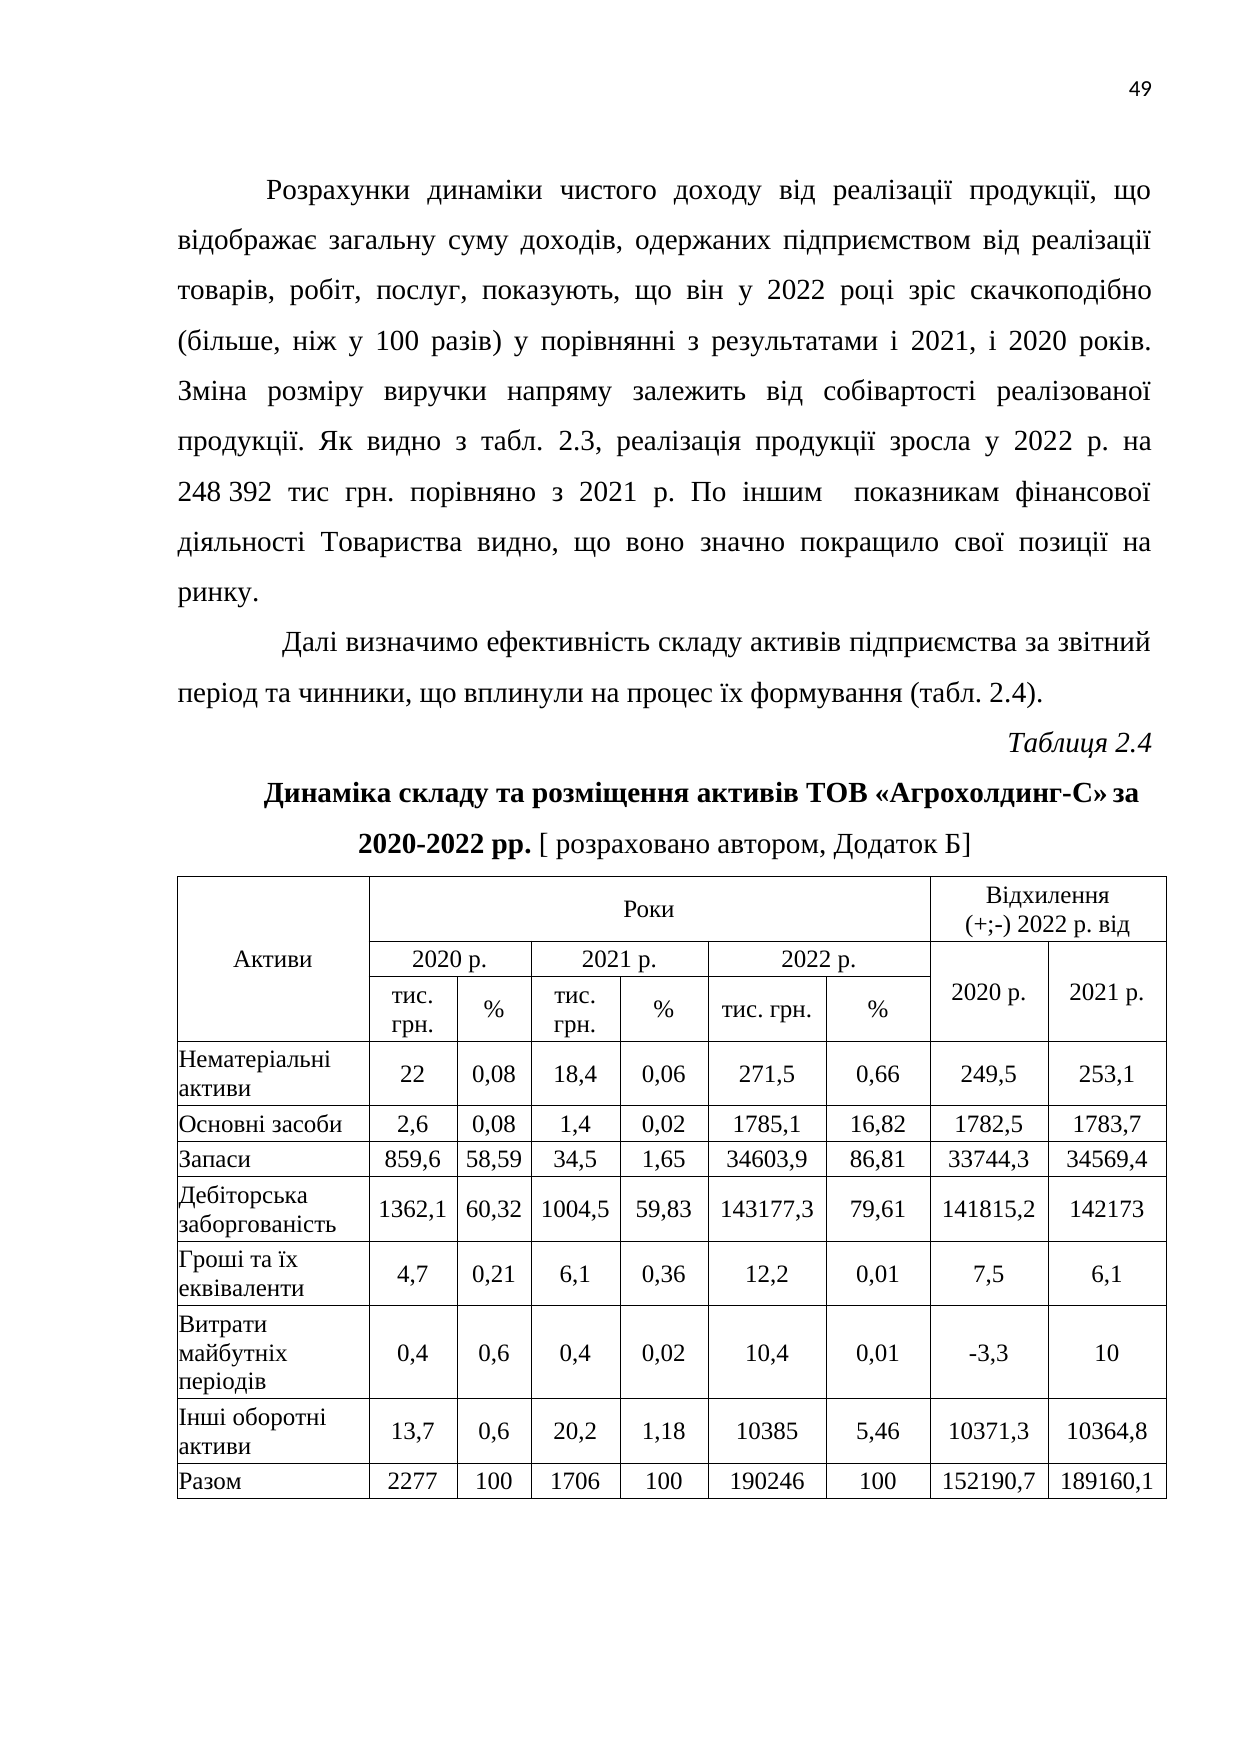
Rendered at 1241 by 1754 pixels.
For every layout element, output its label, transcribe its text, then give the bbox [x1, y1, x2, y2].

table_cell 6,1 [1049, 1242, 1166, 1305]
table_cell 10364,8 [1049, 1399, 1166, 1462]
table_cell 58,59 [458, 1142, 531, 1176]
table_cell 2022 р. [709, 942, 930, 976]
table_cell 0,21 [458, 1242, 531, 1305]
table_cell 2,6 [370, 1106, 457, 1141]
table_cell 0,4 [532, 1306, 620, 1398]
table_header Активи [178, 877, 369, 1041]
table_cell 2021 р. [532, 942, 708, 976]
table_cell Запаси [178, 1142, 369, 1176]
table_cell 1785,1 [709, 1106, 826, 1141]
table_cell 20,2 [532, 1399, 620, 1462]
table_cell 86,81 [827, 1142, 930, 1176]
table_header Відхилення (+;-) 2022 р. від [931, 877, 1166, 941]
table_cell 100 [621, 1464, 708, 1498]
table_cell 141815,2 [931, 1177, 1048, 1241]
table_cell 0,02 [621, 1106, 708, 1141]
table_cell 1782,5 [931, 1106, 1048, 1141]
table_cell Інші оборотні активи [178, 1399, 369, 1462]
table_cell 0,08 [458, 1106, 531, 1141]
text Динаміка складу та розміщення активів ТОВ «Агрохолдинг-С» за 2020-2022 рр. [ розраховано автором, Додаток Б] [177, 776, 1152, 859]
table_cell 142173 [1049, 1177, 1166, 1241]
table_cell 34569,4 [1049, 1142, 1166, 1176]
table_cell 34603,9 [709, 1142, 826, 1176]
table_header Роки [370, 877, 930, 941]
table_cell 0,6 [458, 1399, 531, 1462]
table_cell 2277 [370, 1464, 457, 1498]
table_cell 2020 р. [931, 942, 1048, 1041]
table_cell 143177,3 [709, 1177, 826, 1241]
table_cell Дебіторська заборгованість [178, 1177, 369, 1241]
table_cell 0,01 [827, 1242, 930, 1305]
table_cell 60,32 [458, 1177, 531, 1241]
table_cell 0,66 [827, 1042, 930, 1105]
table_cell тис. грн. [532, 977, 620, 1041]
table_cell 4,7 [370, 1242, 457, 1305]
table_cell 1004,5 [532, 1177, 620, 1241]
table_cell 13,7 [370, 1399, 457, 1462]
table_cell 859,6 [370, 1142, 457, 1176]
table_cell % [458, 977, 531, 1041]
table_cell 34,5 [532, 1142, 620, 1176]
table_cell 1706 [532, 1464, 620, 1498]
table_cell Гроші та їх еквіваленти [178, 1242, 369, 1305]
table_cell 1,4 [532, 1106, 620, 1141]
table_cell % [621, 977, 708, 1041]
table_cell 152190,7 [931, 1464, 1048, 1498]
table_cell Нематеріальні активи [178, 1042, 369, 1105]
table_cell 190246 [709, 1464, 826, 1498]
text Розрахунки динаміки чистого доходу від реалізації продукції, що відображає загальну суму доходів, одержаних підприємством від реалізації товарів, робіт, послуг, показують, що він у 2022 році зріс скачкоподібно (більше, ніж у 100 разів) у порівнянні з результатами і 2021, і 2020 років. Зміна розміру виручки напряму залежить від собівартості реалізованої продукції. Як видно з табл. 2.3, реалізація продукції зросла у 2022 р. на 248 392 тис грн. порівняно з 2021 р. По іншим показникам фінансової діяльності Товариства видно, що воно значно покращило свої позиції на ринку. [177, 172, 1152, 608]
table_cell Основні засоби [178, 1106, 369, 1141]
table_cell 10371,3 [931, 1399, 1048, 1462]
table_cell 1,65 [621, 1142, 708, 1176]
table_cell % [827, 977, 930, 1041]
table_cell 16,82 [827, 1106, 930, 1141]
table_cell 100 [827, 1464, 930, 1498]
table_cell 2020 р. [370, 942, 531, 976]
table_cell 253,1 [1049, 1042, 1166, 1105]
table_cell тис. грн. [370, 977, 457, 1041]
table_cell 79,61 [827, 1177, 930, 1241]
table_cell 5,46 [827, 1399, 930, 1462]
table_cell тис. грн. [709, 977, 826, 1041]
table_cell 0,06 [621, 1042, 708, 1105]
table_cell 10 [1049, 1306, 1166, 1398]
table_cell 0,4 [370, 1306, 457, 1398]
table_cell 0,02 [621, 1306, 708, 1398]
table_cell 12,2 [709, 1242, 826, 1305]
table_cell 0,08 [458, 1042, 531, 1105]
table_cell 33744,3 [931, 1142, 1048, 1176]
table_cell 1,18 [621, 1399, 708, 1462]
table_cell 59,83 [621, 1177, 708, 1241]
table_cell 7,5 [931, 1242, 1048, 1305]
table_cell 10,4 [709, 1306, 826, 1398]
table_cell -3,3 [931, 1306, 1048, 1398]
table_cell 0,01 [827, 1306, 930, 1398]
table_cell Витрати майбутніх періодів [178, 1306, 369, 1398]
table_cell 271,5 [709, 1042, 826, 1105]
text Таблиця 2.4 [177, 725, 1152, 759]
table_cell 1783,7 [1049, 1106, 1166, 1141]
table_cell 1362,1 [370, 1177, 457, 1241]
table_cell 249,5 [931, 1042, 1048, 1105]
table_cell 189160,1 [1049, 1464, 1166, 1498]
table_cell 6,1 [532, 1242, 620, 1305]
table_cell 2021 р. [1049, 942, 1166, 1041]
table_cell 10385 [709, 1399, 826, 1462]
text Далі визначимо ефективність складу активів підприємства за звітний період та чинники, що вплинули на процес їх формування (табл. 2.4). [177, 624, 1152, 708]
table_cell 0,36 [621, 1242, 708, 1305]
table_cell 18,4 [532, 1042, 620, 1105]
table_cell 100 [458, 1464, 531, 1498]
table_cell Разом [178, 1464, 369, 1498]
table_cell 0,6 [458, 1306, 531, 1398]
table_cell 22 [370, 1042, 457, 1105]
